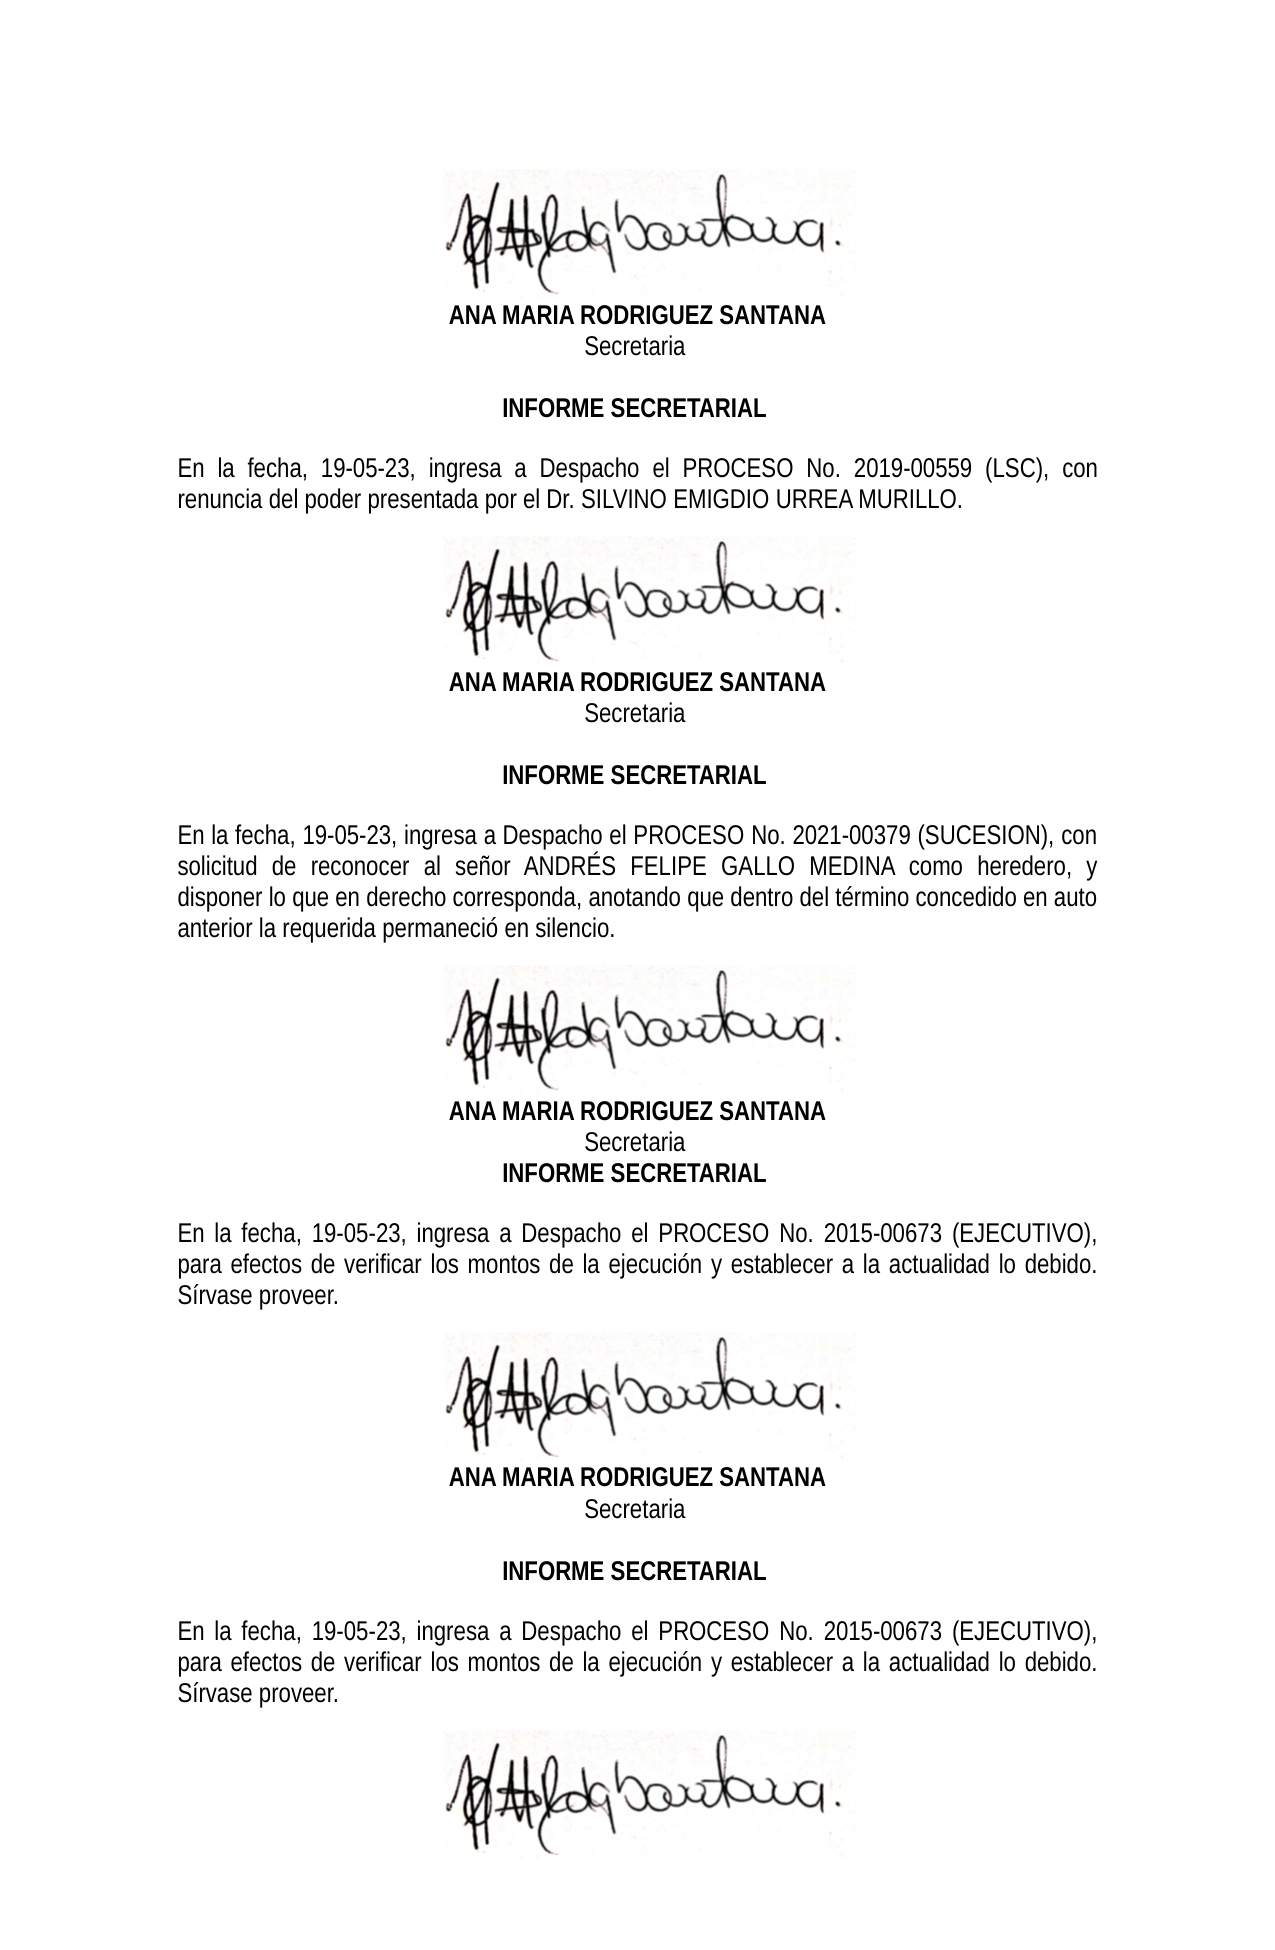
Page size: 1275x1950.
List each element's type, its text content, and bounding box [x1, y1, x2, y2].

text INFORME SECRETARIAL [177, 392, 1098, 423]
text En la fecha, 19-05-23, ingresa a Despacho el PROCESO No. 2015-00673 (EJECUTIVO), para efectos de verificar los montos de la ejecución y establecer a la actualidad lo debido. Sírvase proveer. [177, 1217, 1098, 1310]
text Secretaria [177, 330, 1098, 361]
text INFORME SECRETARIAL [177, 1157, 1098, 1188]
text ANA MARIA RODRIGUEZ SANTANA [177, 299, 1098, 330]
text ANA MARIA RODRIGUEZ SANTANA [177, 1095, 1098, 1126]
text En la fecha, 19-05-23, ingresa a Despacho el PROCESO No. 2021-00379 (SUCESION), con solicitud de reconocer al señor ANDRÉS FELIPE GALLO MEDINA como heredero, y disponer lo que en derecho corresponda, anotando que dentro del término concedido en auto anterior la requerida permaneció en silencio. [177, 819, 1098, 944]
picture [443, 536, 857, 666]
text En la fecha, 19-05-23, ingresa a Despacho el PROCESO No. 2015-00673 (EJECUTIVO), para efectos de verificar los montos de la ejecución y establecer a la actualidad lo debido. Sírvase proveer. [177, 1615, 1098, 1708]
text En la fecha, 19-05-23, ingresa a Despacho el PROCESO No. 2019-00559 (LSC), con renuncia del poder presentada por el Dr. SILVINO EMIGDIO URREA MURILLO. [177, 452, 1098, 514]
text INFORME SECRETARIAL [177, 759, 1098, 790]
text ANA MARIA RODRIGUEZ SANTANA [177, 1462, 1098, 1493]
text Secretaria [177, 1493, 1098, 1524]
text Secretaria [177, 697, 1098, 728]
picture [443, 965, 857, 1095]
text INFORME SECRETARIAL [177, 1555, 1098, 1586]
text Secretaria [177, 1126, 1098, 1157]
picture [443, 1332, 857, 1462]
picture [443, 169, 857, 299]
text ANA MARIA RODRIGUEZ SANTANA [177, 666, 1098, 697]
picture [443, 1730, 857, 1860]
